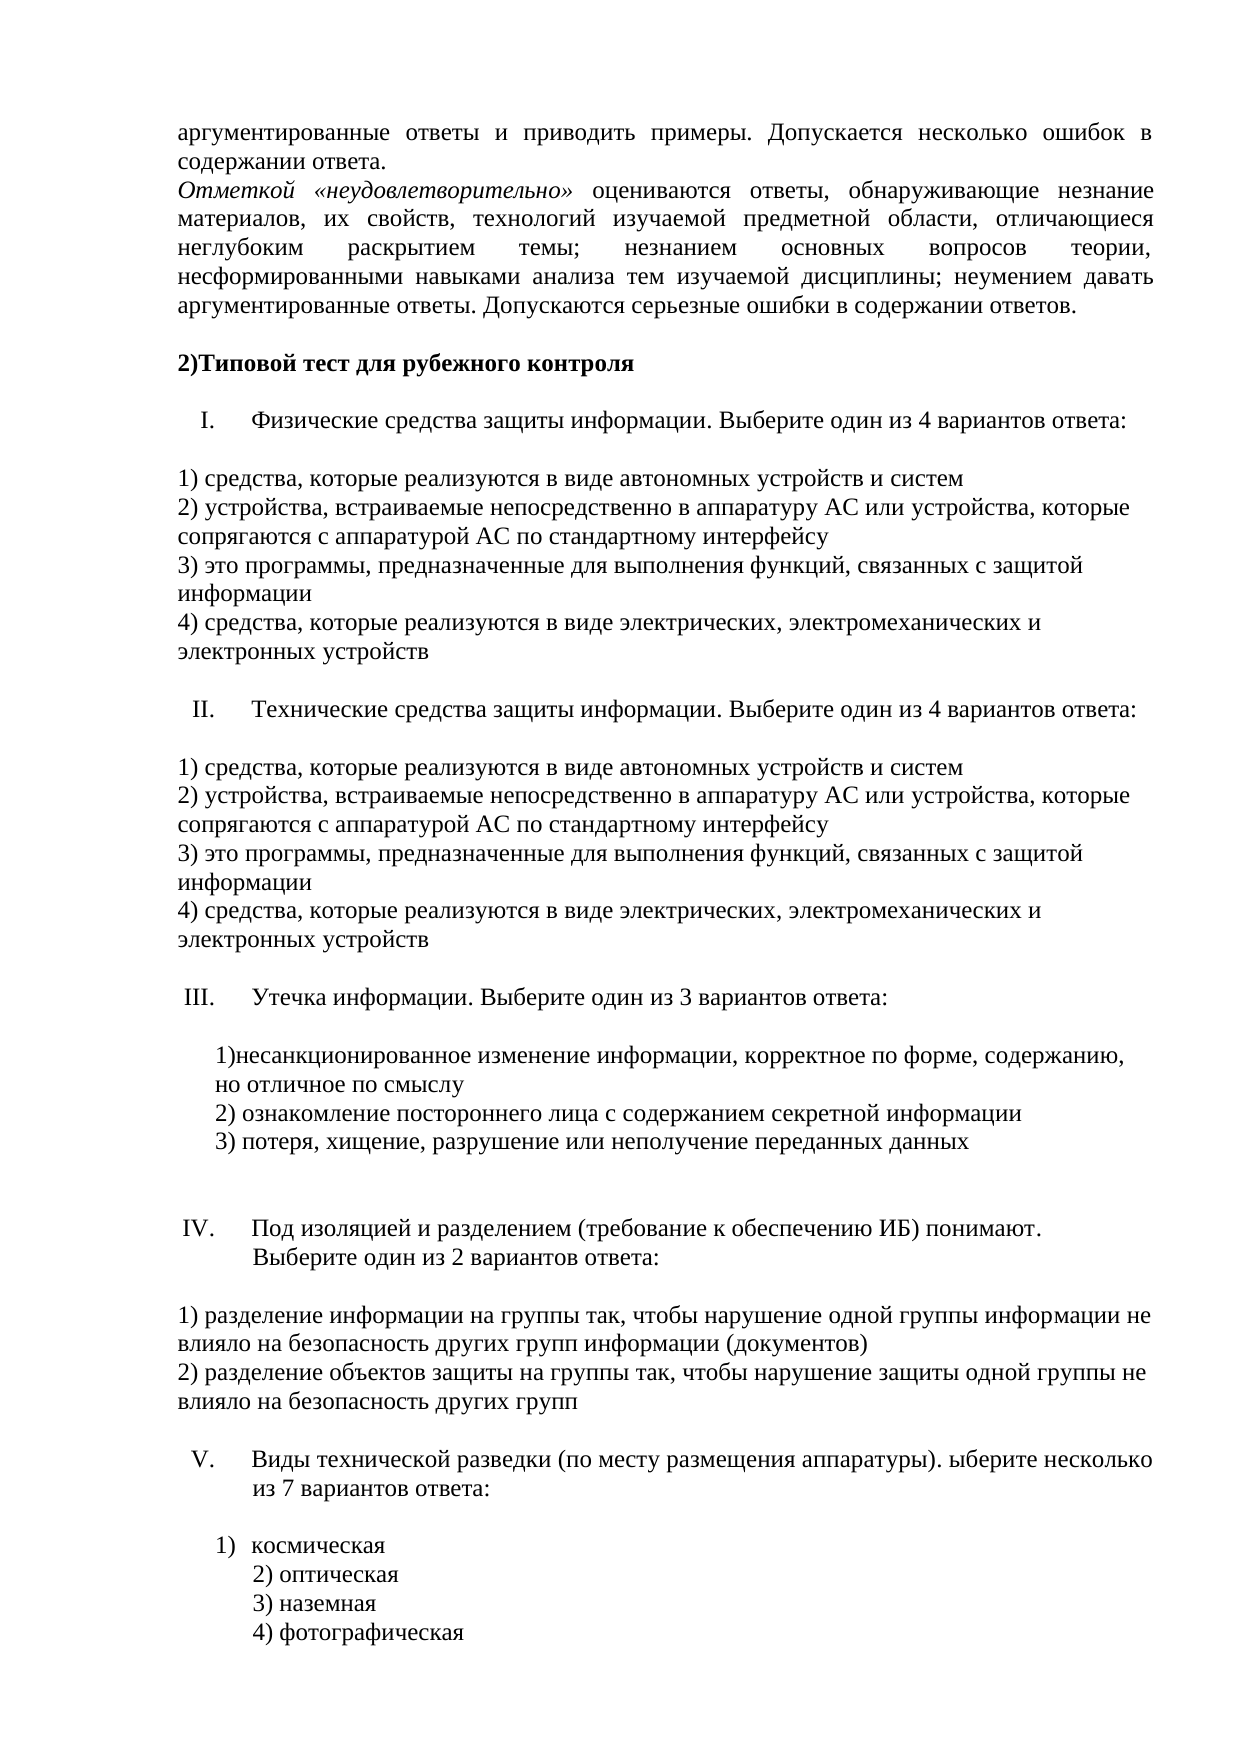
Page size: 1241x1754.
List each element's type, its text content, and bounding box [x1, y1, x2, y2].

text 2) разделение объектов защиты на группы так, чтобы нарушение защиты одной группы не влияло на безопасность других групп [177, 1357, 1152, 1415]
text 3) это программы, предназначенные для выполнения функций, связанных с защитой информации [177, 550, 1088, 607]
text 2) устройства, встраиваемые непосредственно в аппаратуру АС или устройства, которые сопрягаются с аппаратурой АС по стандартному интерфейсу [177, 492, 1134, 550]
text 2)Типовой тест для рубежного контроля [177, 348, 1154, 377]
text 2) устройства, встраиваемые непосредственно в аппаратуру АС или устройства, которые сопрягаются с аппаратурой АС по стандартному интерфейсу [177, 781, 1134, 838]
text III. Утечка информации. Выберите один из 3 вариантов ответа: [183, 982, 1154, 1011]
text 1) разделение информации на группы так, чтобы нарушение одной группы информации не влияло на безопасность других групп информации (документов) [177, 1300, 1157, 1357]
text 4) средства, которые реализуются в виде электрических, электромеханических и электронных устройств [177, 896, 1046, 953]
text 1) средства, которые реализуются в виде автономных устройств и систем [177, 463, 1154, 492]
text 4) средства, которые реализуются в виде электрических, электромеханических и электронных устройств [177, 607, 1045, 665]
text 3) это программы, предназначенные для выполнения функций, связанных с защитой информации [177, 838, 1088, 896]
text 4) фотографическая [252, 1617, 1154, 1646]
text Отметкой «неудовлетворительно» оцениваются ответы, обнаруживающие незнание материалов, их свойств, технологий изучаемой предметной области, отличающиеся неглубоким раскрытием темы; незнанием основных вопросов теории, несформированными навыками анализа тем изучаемой дисциплины; неумением давать аргументированные ответы. Допускаются серьезные ошибки в содержании ответов. [177, 175, 1154, 318]
text I. Физические средства защиты информации. Выберите один из 4 вариантов ответа: [200, 406, 1154, 434]
text 1)несанкционированное изменение информации, корректное по форме, содержанию, но отличное по смыслу [215, 1040, 1130, 1098]
text аргументированные ответы и приводить примеры. Допускается несколько ошибок в содержании ответа. [177, 117, 1157, 174]
text 2) ознакомление постороннего лица с содержанием секретной информации 3) потеря, хищение, разрушение или неполучение переданных данных [215, 1098, 1027, 1155]
text IV. Под изоляцией и разделением (требование к обеспечению ИБ) понимают. Выберите один из 2 вариантов ответа: [182, 1213, 1048, 1271]
text II. Технические средства защиты информации. Выберите один из 4 вариантов ответа: [192, 694, 1154, 723]
text V. Виды технической разведки (по месту размещения аппаратуры). ыберите несколько из 7 вариантов ответа: [191, 1444, 1158, 1502]
text 1) средства, которые реализуются в виде автономных устройств и систем [177, 752, 1154, 781]
text 1) космическая 2) оптическая 3) наземная [215, 1531, 405, 1617]
